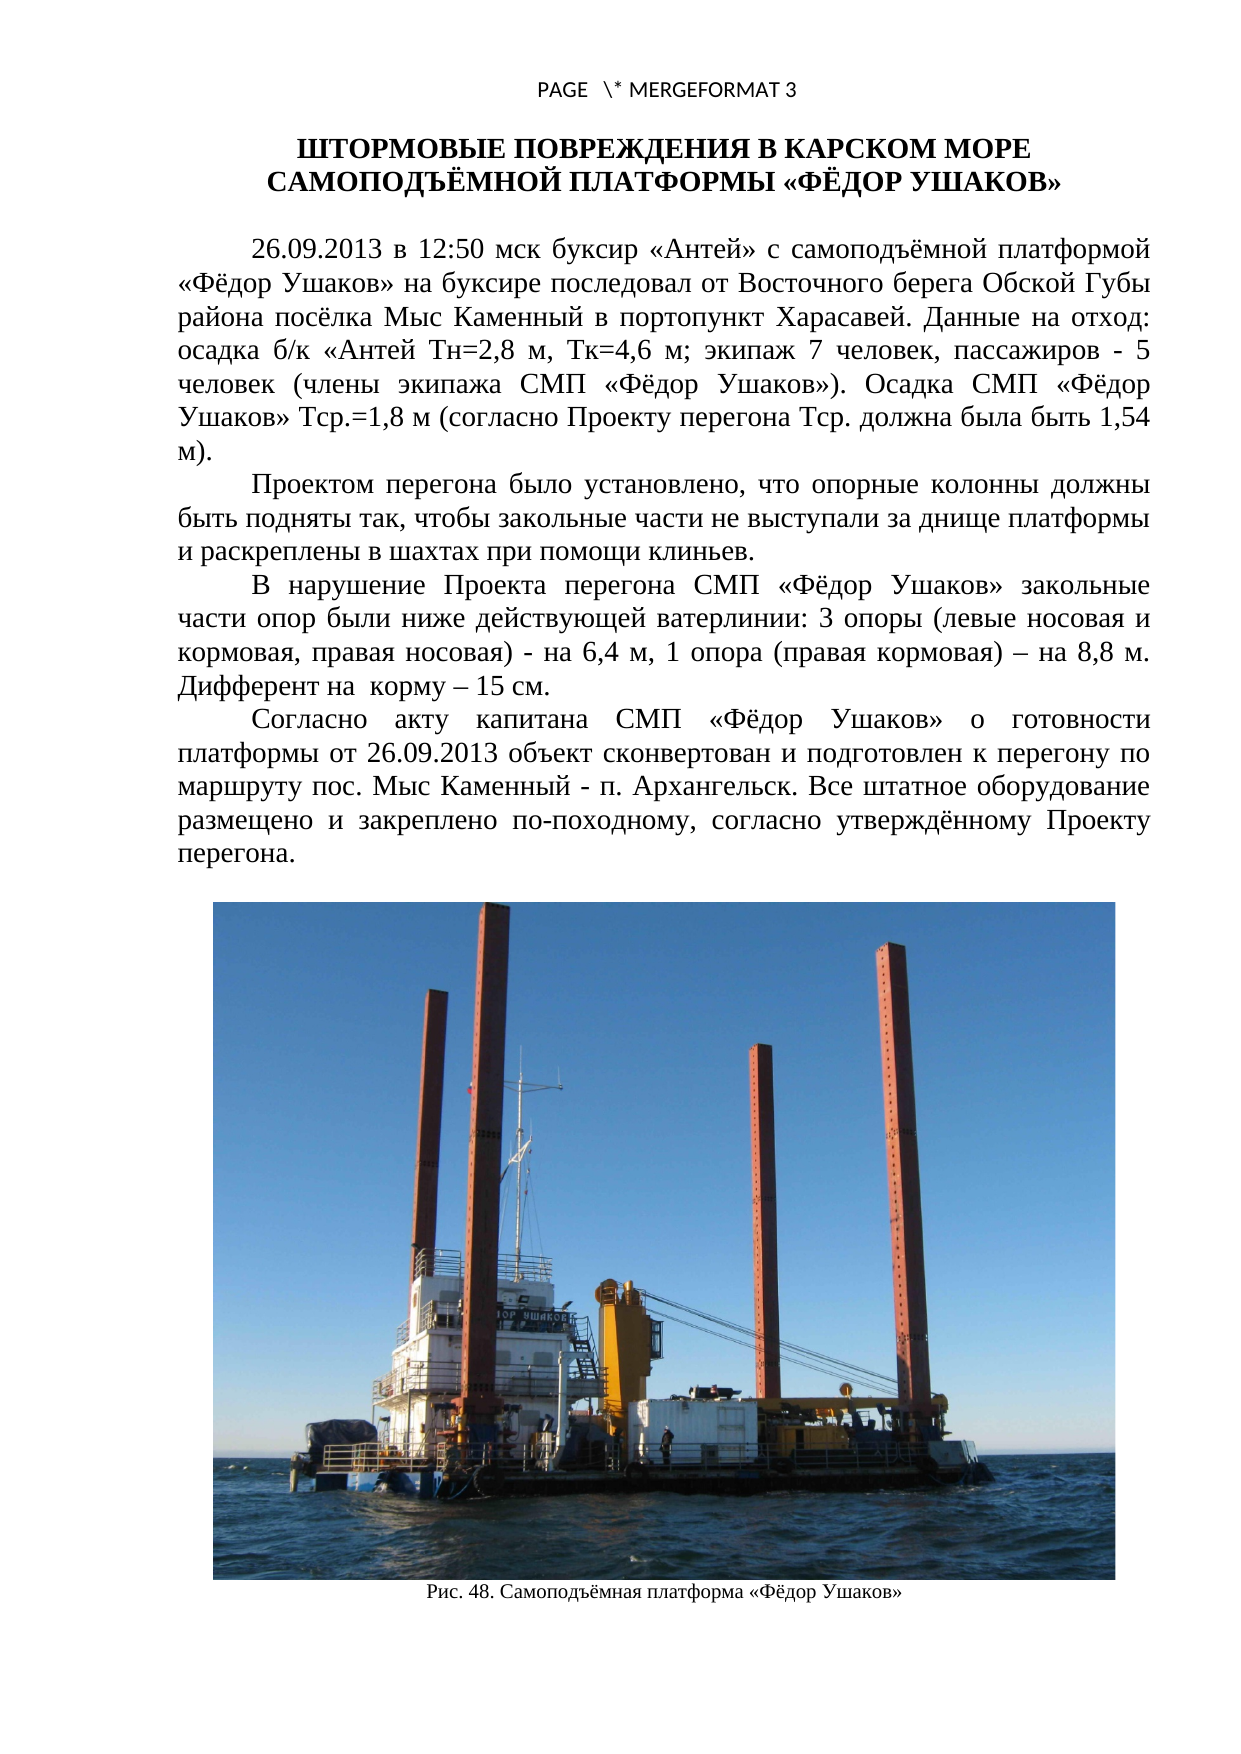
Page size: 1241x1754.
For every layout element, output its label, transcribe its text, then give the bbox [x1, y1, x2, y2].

text В нарушение Проекта перегона СМП «Фёдор Ушаков» закольные части опор были ниже действующей ватерлинии: 3 опоры (левые носовая и кормовая, правая носовая) - на 6,4 м, 1 опора (правая кормовая) – на 8,8 м. Дифферент на корму – 15 см. [177, 567, 1151, 701]
text Проектом перегона было установлено, что опорные колонны должны быть подняты так, чтобы закольные части не выступали за днище платформы и раскреплены в шахтах при помощи клиньев. [177, 466, 1151, 567]
text Рис. 48. Самоподъёмная платформа «Фёдор Ушаков» [177, 1579, 1151, 1603]
text 26.09.2013 в 12:50 мск буксир «Антей» с самоподъёмной платформой «Фёдор Ушаков» на буксире последовал от Восточного берега Обской Губы района посёлка Мыс Каменный в портопункт Харасавей. Данные на отход: осадка б/к «Антей Тн=2,8 м, Тк=4,6 м; экипаж 7 человек, пассажиров - 5 человек (члены экипажа СМП «Фёдор Ушаков»). Осадка СМП «Фёдор Ушаков» Тср.=1,8 м (согласно Проекту перегона Тср. должна была быть 1,54 м). [177, 232, 1151, 466]
picture [213, 902, 1116, 1580]
text ШТОРМОВЫЕ ПОВРЕЖДЕНИЯ В КАРСКОМ МОРЕ САМОПОДЪЁМНОЙ ПЛАТФОРМЫ «ФЁДОР УШАКОВ» [177, 131, 1151, 198]
text Согласно акту капитана СМП «Фёдор Ушаков» о готовности платформы от 26.09.2013 объект сконвертован и подготовлен к перегону по маршруту пос. Мыс Каменный - п. Архангельск. Все штатное оборудование размещено и закреплено по-походному, согласно утверждённому Проекту перегона. [177, 701, 1151, 869]
